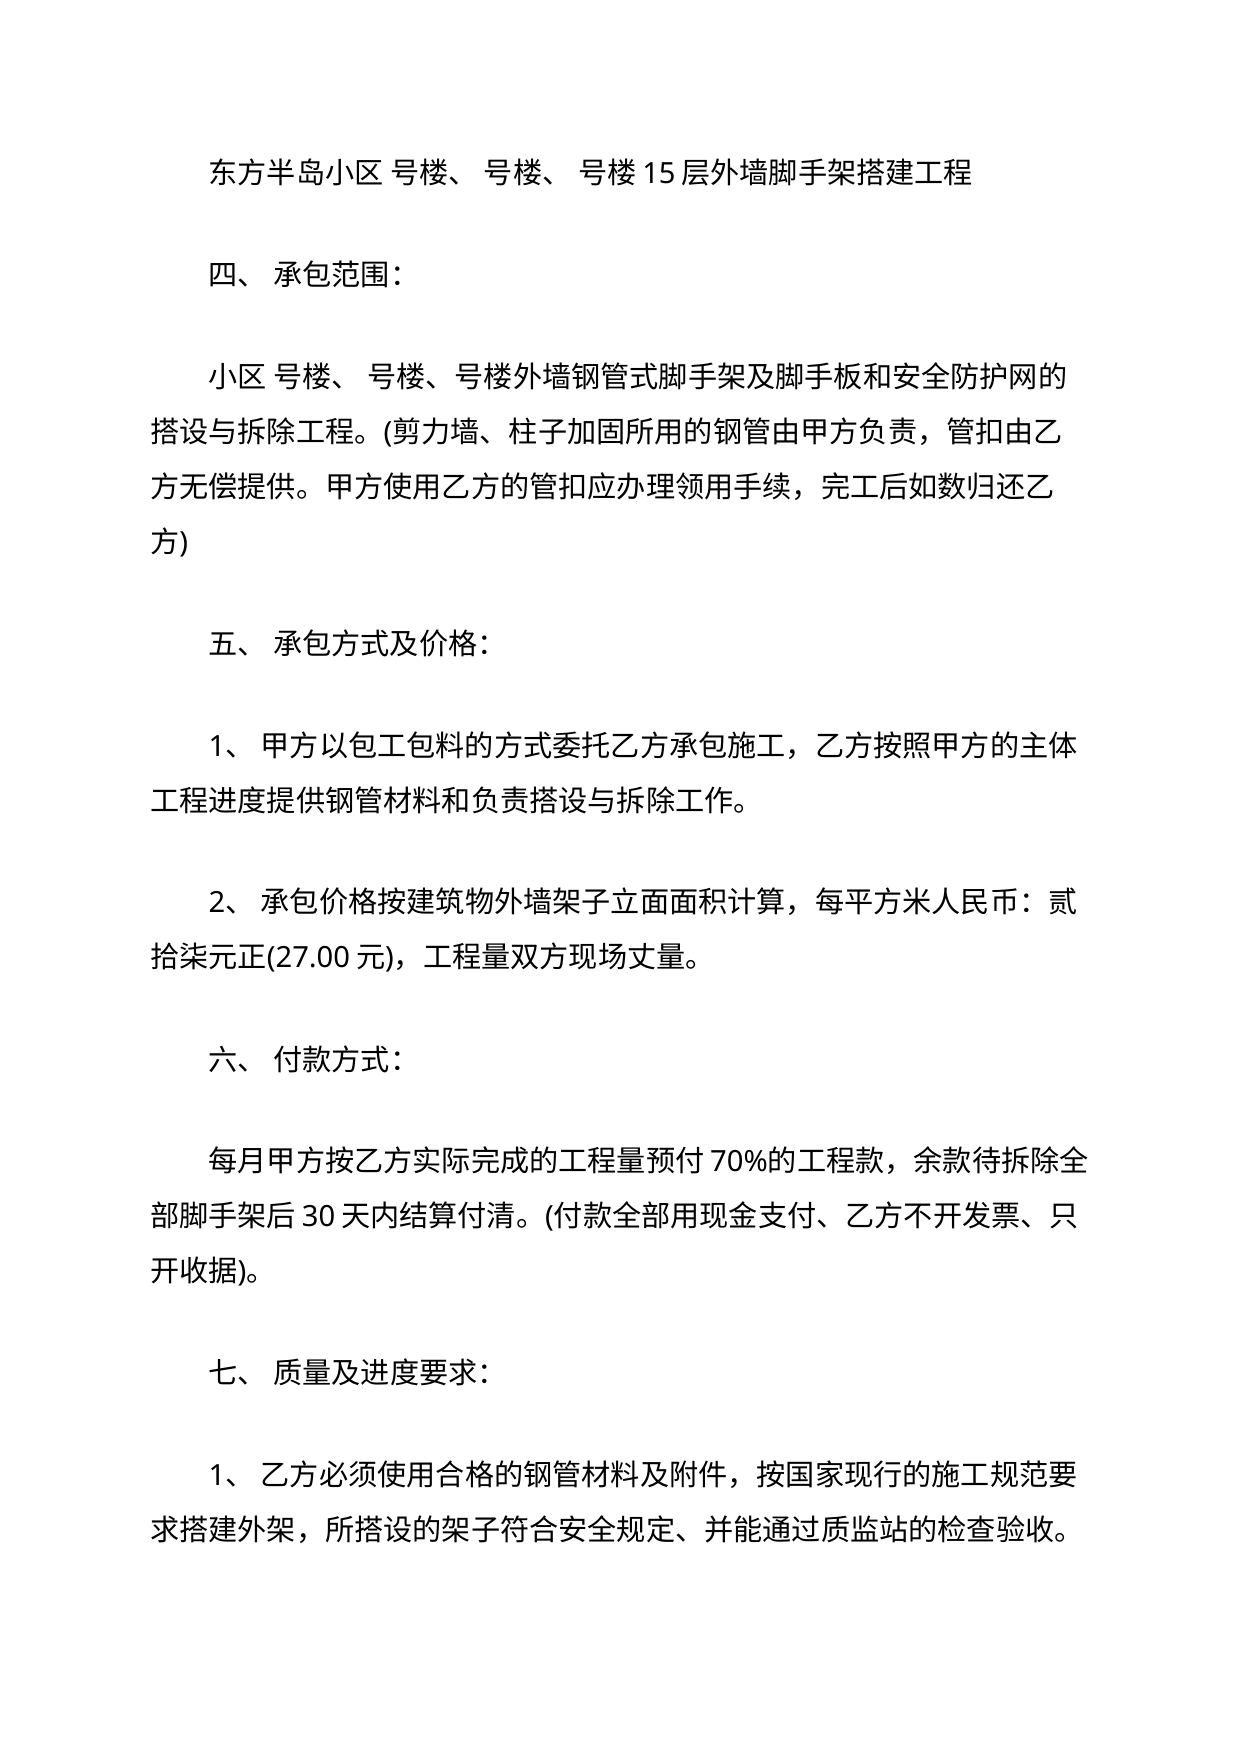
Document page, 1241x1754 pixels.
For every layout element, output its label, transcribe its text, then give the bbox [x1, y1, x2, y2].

text 1、 乙方必须使用合格的钢管材料及附件，按国家现行的施工规范要求搭建外架，所搭设的架子符合安全规定、并能通过质监站的检查验收。 [150, 1452, 1090, 1549]
text 四、 承包范围： [150, 252, 1090, 294]
text 东方半岛小区 号楼、 号楼、 号楼15层外墙脚手架搭建工程 [150, 150, 1090, 192]
text 1、 甲方以包工包料的方式委托乙方承包施工，乙方按照甲方的主体工程进度提供钢管材料和负责搭设与拆除工作。 [150, 722, 1090, 819]
text 每月甲方按乙方实际完成的工程量预付70%的工程款，余款待拆除全部脚手架后30天内结算付清。(付款全部用现金支付、乙方不开发票、只开收据)。 [150, 1138, 1090, 1290]
text 小区 号楼、 号楼、号楼外墙钢管式脚手架及脚手板和安全防护网的搭设与拆除工程。(剪力墙、柱子加固所用的钢管由甲方负责，管扣由乙方无偿提供。甲方使用乙方的管扣应办理领用手续，完工后如数归还乙方) [150, 354, 1090, 561]
text 五、 承包方式及价格： [150, 621, 1090, 663]
text 2、 承包价格按建筑物外墙架子立面面积计算，每平方米人民币：贰拾柒元正(27.00元)，工程量双方现场丈量。 [150, 879, 1090, 976]
text 六、 付款方式： [150, 1036, 1090, 1078]
text 七、 质量及进度要求： [150, 1350, 1090, 1392]
